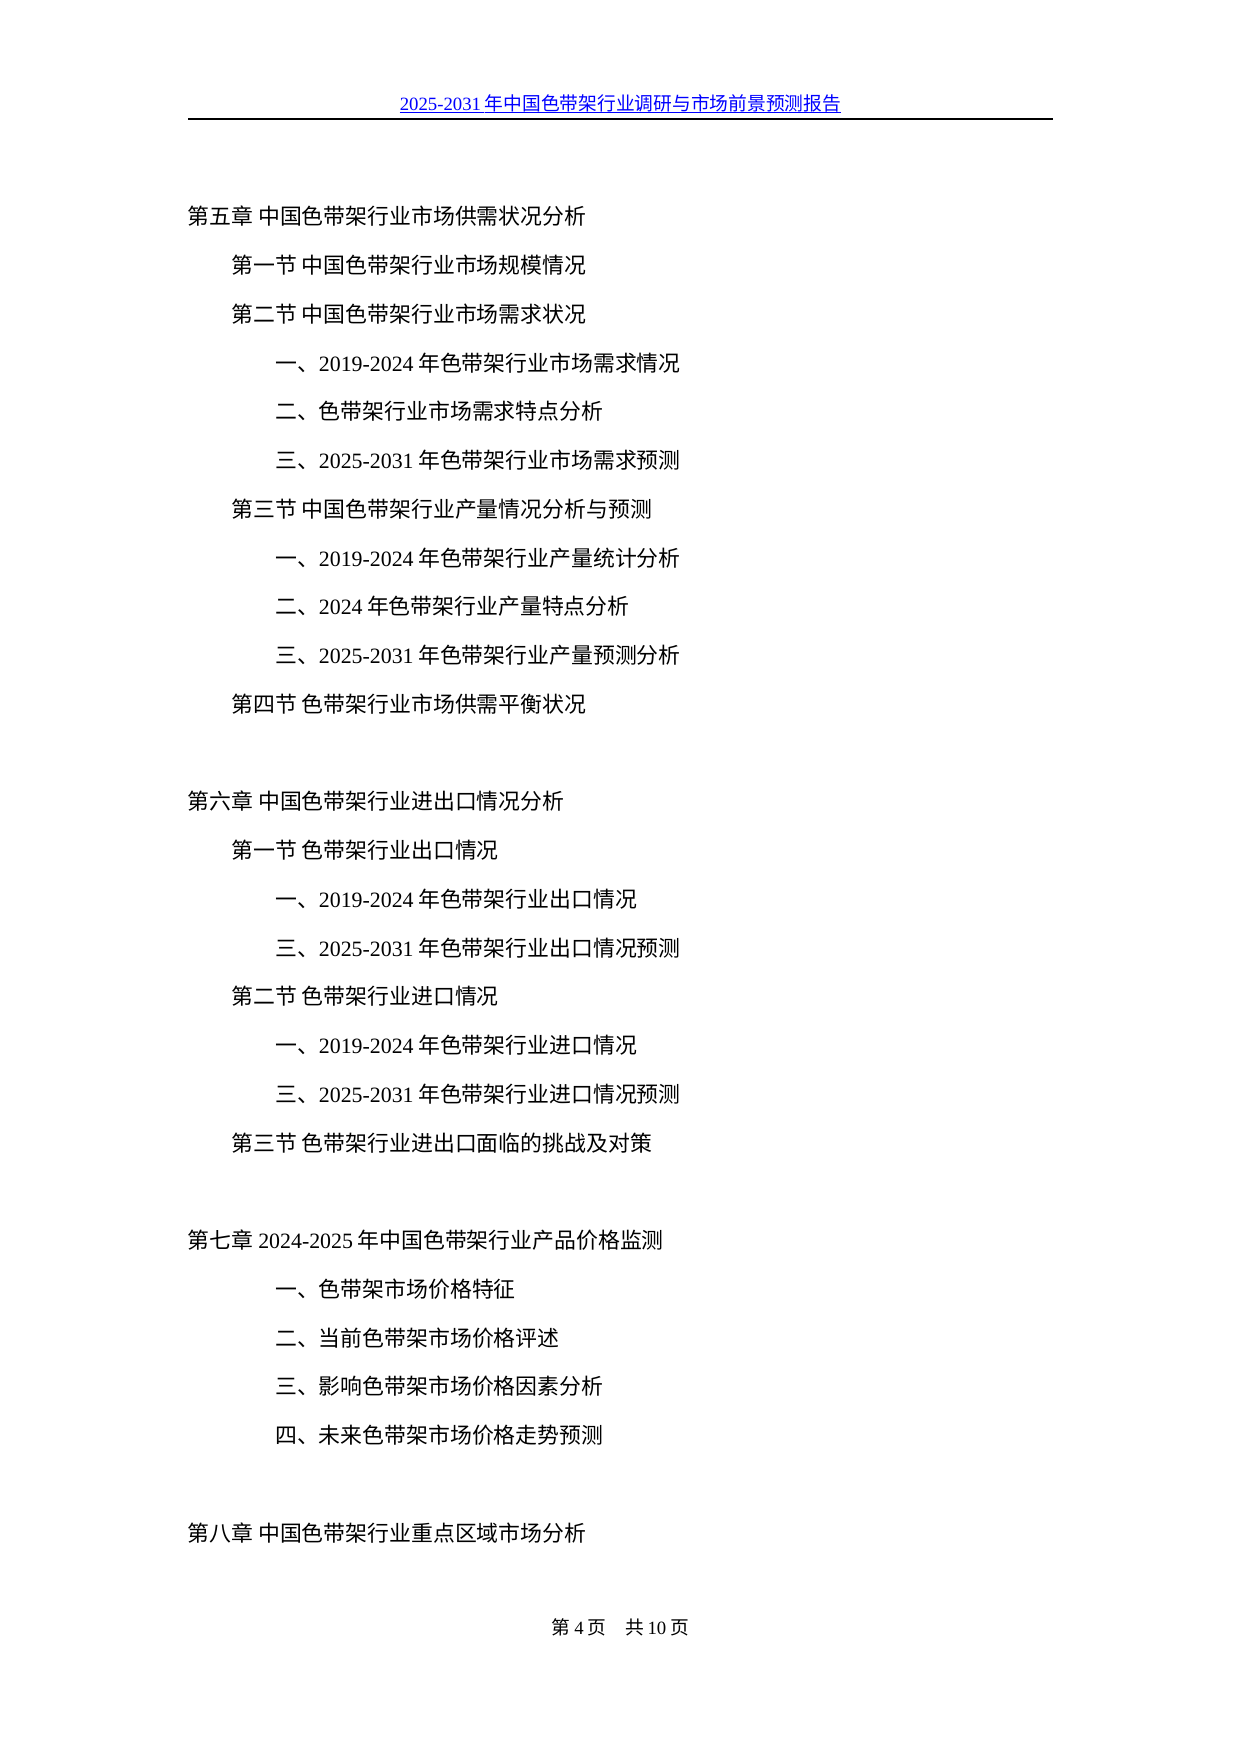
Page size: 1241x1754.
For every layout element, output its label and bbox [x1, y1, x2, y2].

text [187, 150, 1053, 1548]
